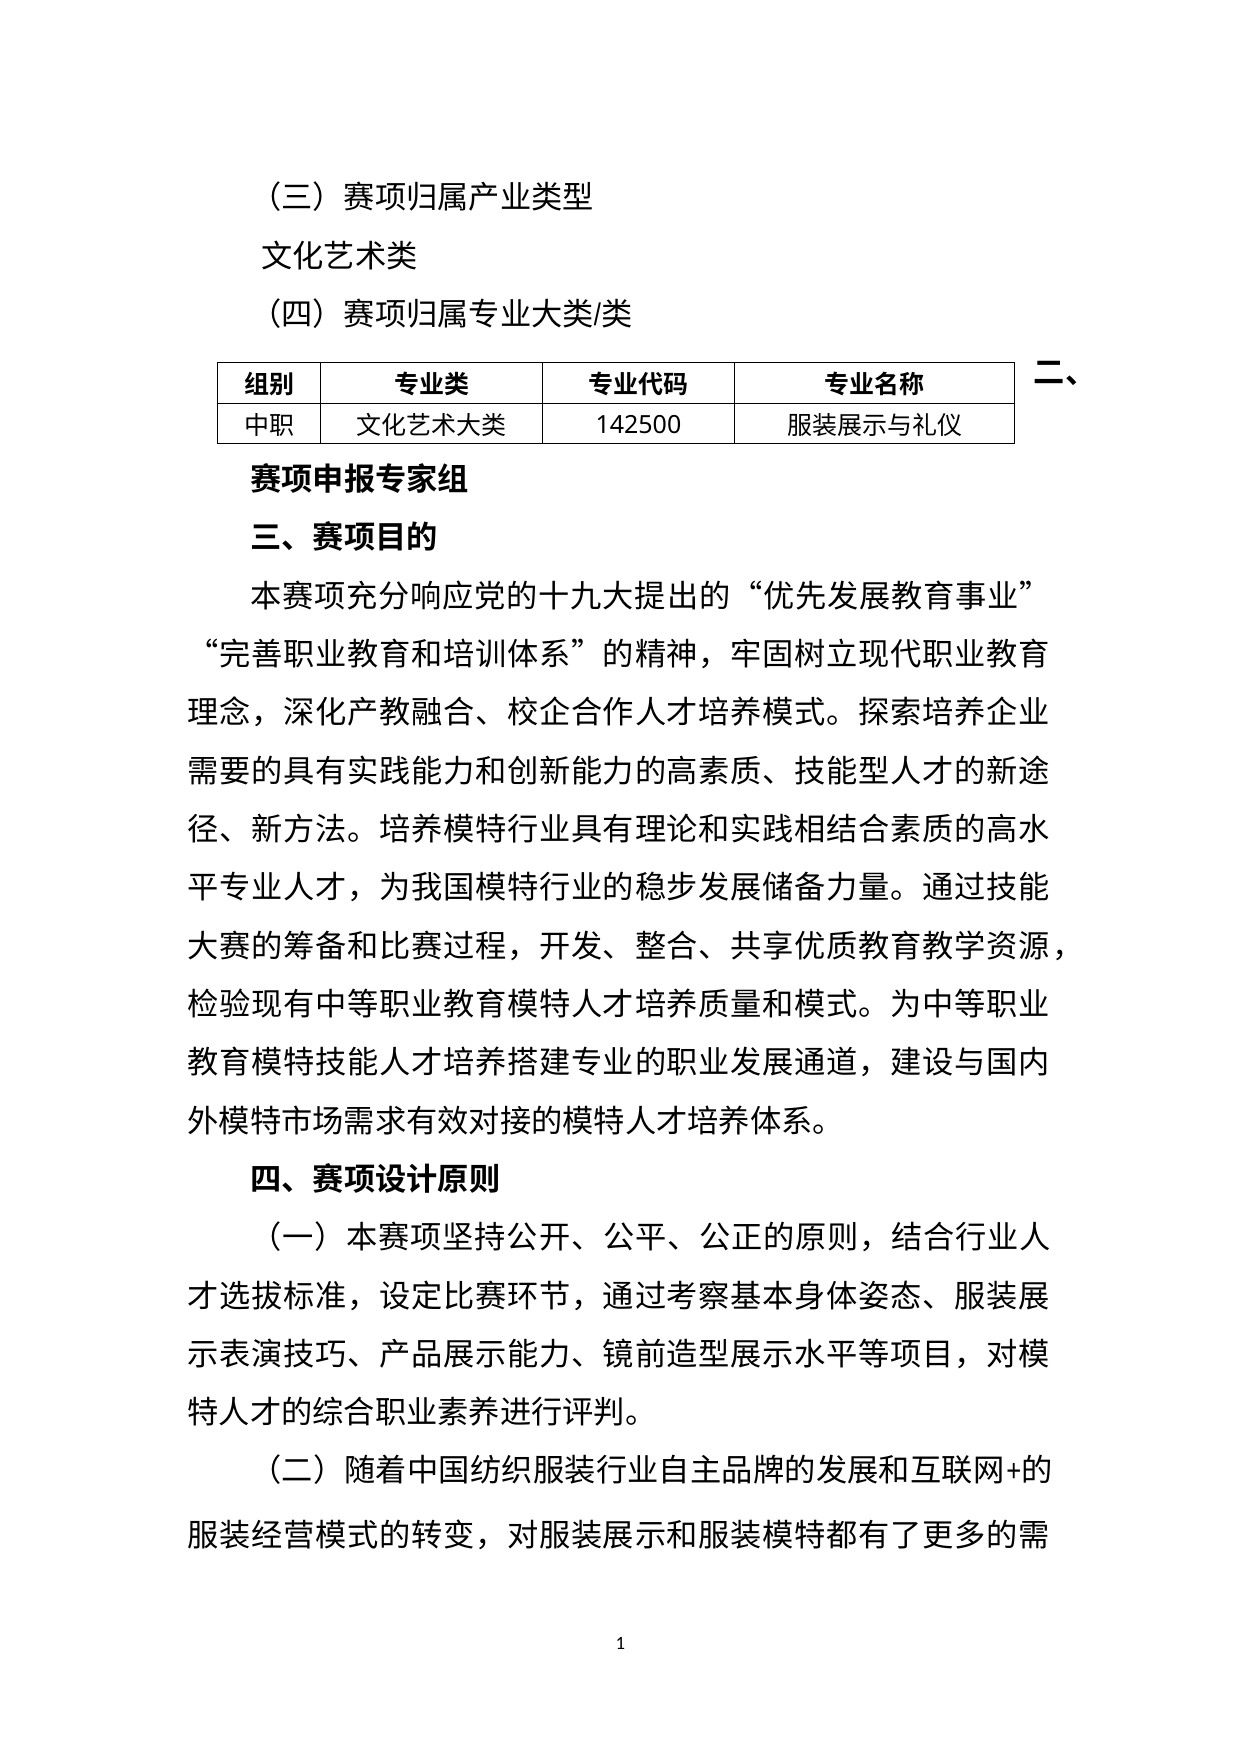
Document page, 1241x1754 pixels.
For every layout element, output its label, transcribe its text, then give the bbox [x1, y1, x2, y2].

table_header 专业名称 [735, 363, 1014, 403]
text （三）赛项归属产业类型 [187, 162, 1053, 220]
table_header 组别 [218, 363, 320, 403]
table_cell 中职 [218, 404, 320, 443]
text 四、赛项设计原则 [187, 1144, 1053, 1202]
table_cell 服装展示与礼仪 [735, 404, 1014, 443]
text 本赛项充分响应党的十九大提出的“优先发展教育事业”、“完善职业教育和培训体系”的精神，牢固树立现代职业教育理念，深化产教融合、校企合作人才培养模式。探索培养企业需要的具有实践能力和创新能力的高素质、技能型人才的新途径、新方法。培养模特行业具有理论和实践相结合素质的高水平专业人才，为我国模特行业的稳步发展储备力量。通过技能大赛的筹备和比赛过程，开发、整合、共享优质教育教学资源，检验现有中等职业教育模特人才培养质量和模式。为中等职业教育模特技能人才培养搭建专业的职业发展通道，建设与国内外模特市场需求有效对接的模特人才培养体系。 [187, 560, 1053, 1144]
text 文化艺术类 [261, 220, 1053, 279]
table_cell 文化艺术大类 [321, 404, 542, 443]
list 赛项申报专家组 [187, 337, 1053, 502]
text （四）赛项归属专业大类/类 [187, 279, 1053, 337]
table_cell 142500 [543, 404, 734, 443]
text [187, 1435, 1053, 1565]
text （一）本赛项坚持公开、公平、公正的原则，结合行业人才选拔标准，设定比赛环节，通过考察基本身体姿态、服装展示表演技巧、产品展示能力、镜前造型展示水平等项目，对模特人才的综合职业素养进行评判。 [187, 1202, 1053, 1435]
table_header 专业类 [321, 363, 542, 403]
table_header 专业代码 [543, 363, 734, 403]
list 三、赛项目的 [187, 502, 1053, 560]
